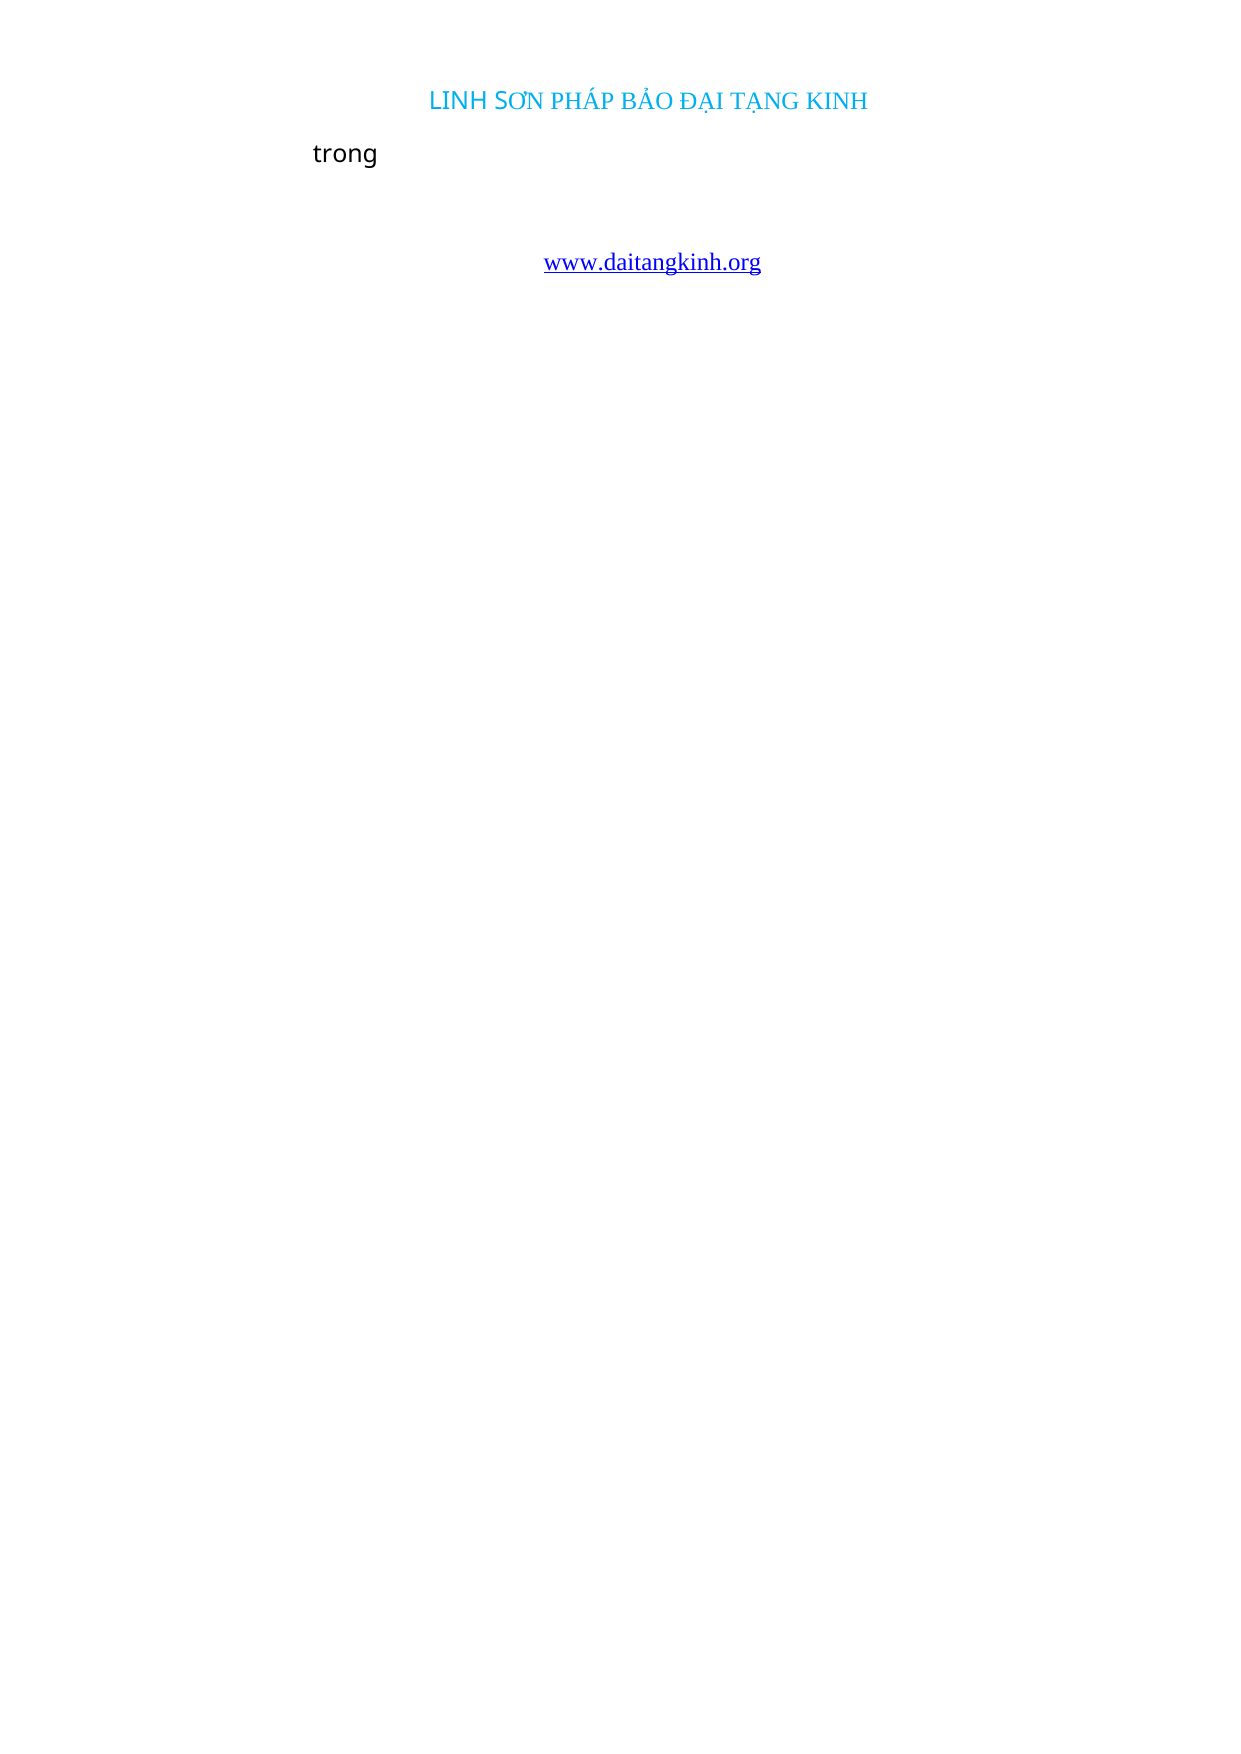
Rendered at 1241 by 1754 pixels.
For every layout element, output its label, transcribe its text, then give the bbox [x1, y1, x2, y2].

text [313, 135, 1065, 169]
text www.daitangkinh.org [480, 247, 824, 275]
